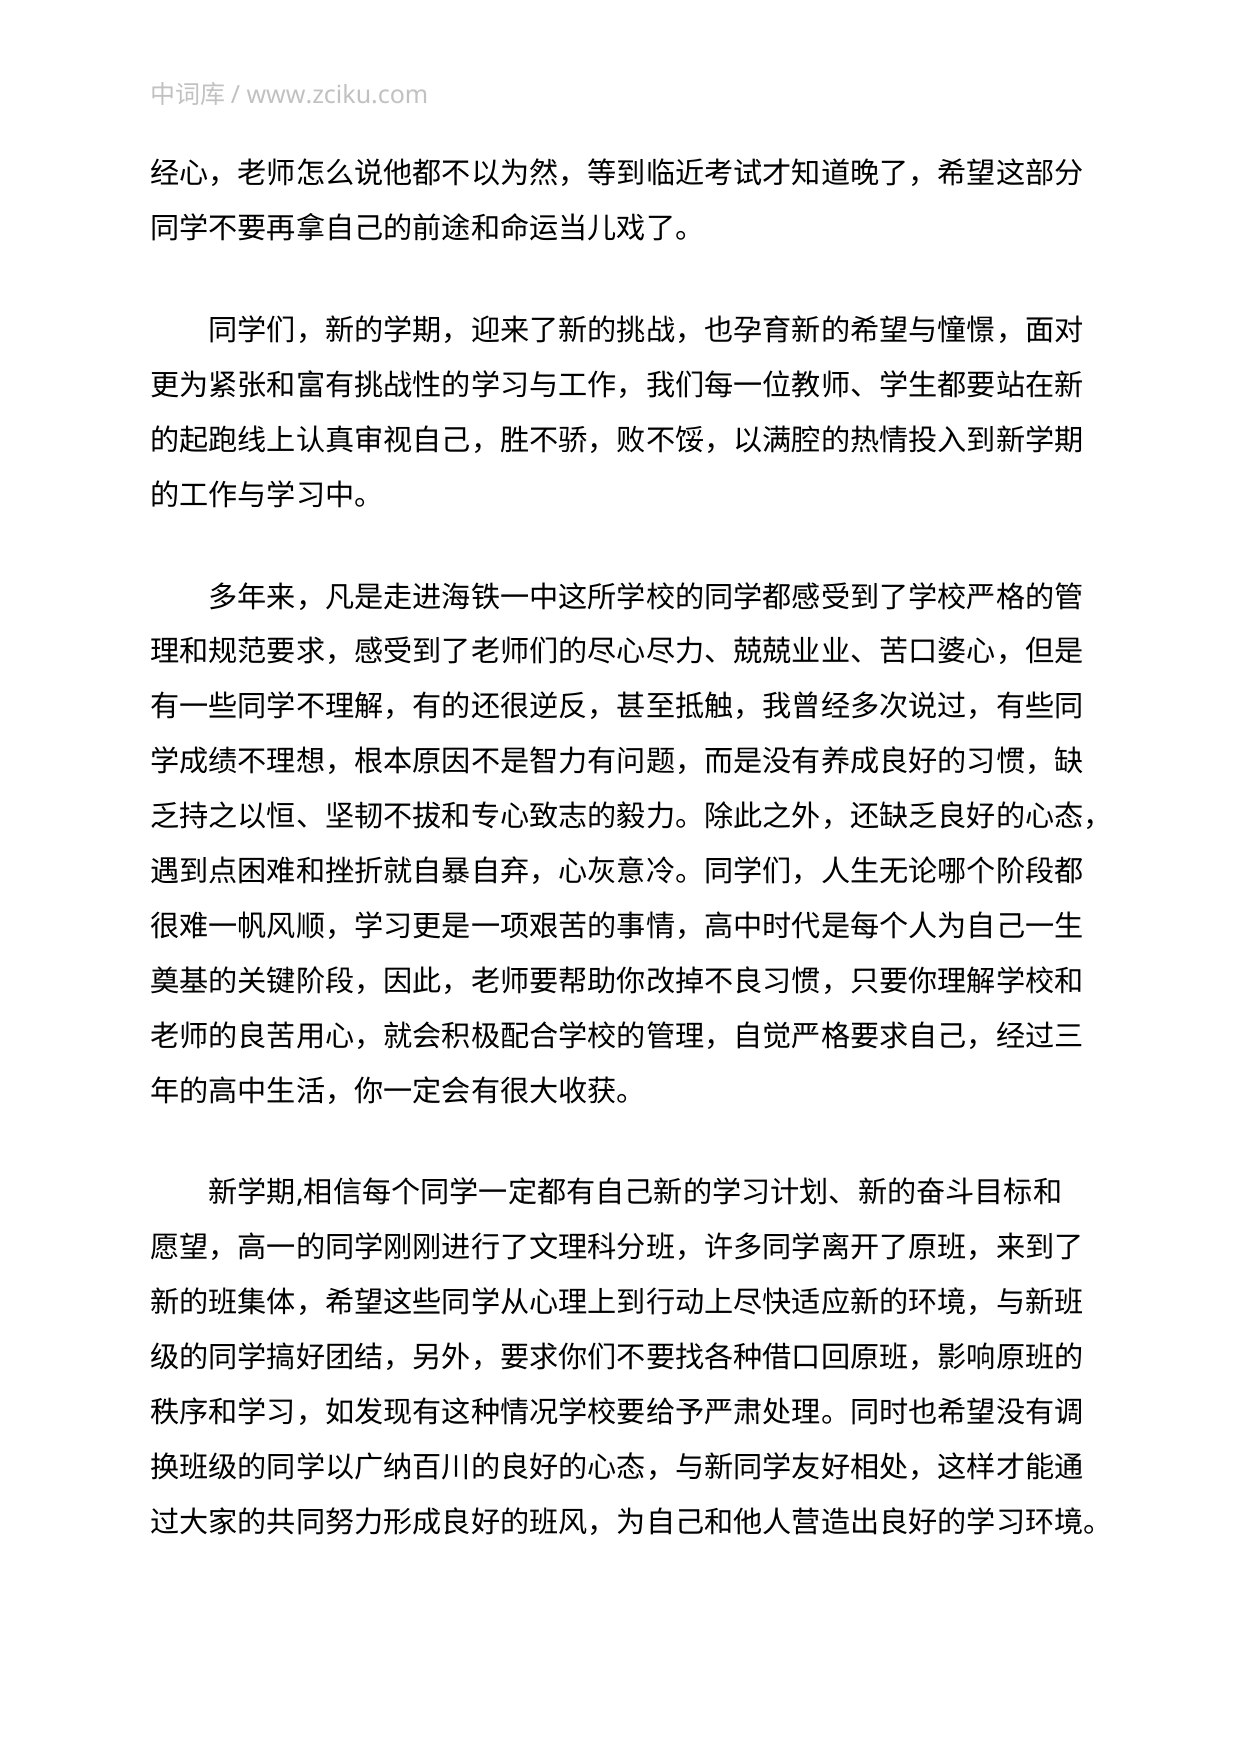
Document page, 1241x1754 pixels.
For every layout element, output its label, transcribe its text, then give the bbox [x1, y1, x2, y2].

text 新学期,相信每个同学一定都有自己新的学习计划、新的奋斗目标和愿望，高一的同学刚刚进行了文理科分班，许多同学离开了原班，来到了新的班集体，希望这些同学从心理上到行动上尽快适应新的环境，与新班级的同学搞好团结，另外，要求你们不要找各种借口回原班，影响原班的秩序和学习，如发现有这种情况学校要给予严肃处理。同时也希望没有调换班级的同学以广纳百川的良好的心态，与新同学友好相处，这样才能通过大家的共同努力形成良好的班风，为自己和他人营造出良好的学习环境。 [150, 1169, 1090, 1541]
text 同学们，新的学期，迎来了新的挑战，也孕育新的希望与憧憬，面对更为紧张和富有挑战性的学习与工作，我们每一位教师、学生都要站在新的起跑线上认真审视自己，胜不骄，败不馁，以满腔的热情投入到新学期的工作与学习中。 [150, 307, 1090, 514]
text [150, 150, 1090, 247]
text 多年来，凡是走进海铁一中这所学校的同学都感受到了学校严格的管理和规范要求，感受到了老师们的尽心尽力、兢兢业业、苦口婆心，但是有一些同学不理解，有的还很逆反，甚至抵触，我曾经多次说过，有些同学成绩不理想，根本原因不是智力有问题，而是没有养成良好的习惯，缺乏持之以恒、坚韧不拔和专心致志的毅力。除此之外，还缺乏良好的心态，遇到点困难和挫折就自暴自弃，心灰意冷。同学们，人生无论哪个阶段都很难一帆风顺，学习更是一项艰苦的事情，高中时代是每个人为自己一生奠基的关键阶段，因此，老师要帮助你改掉不良习惯，只要你理解学校和老师的良苦用心，就会积极配合学校的管理，自觉严格要求自己，经过三年的高中生活，你一定会有很大收获。 [150, 573, 1090, 1109]
